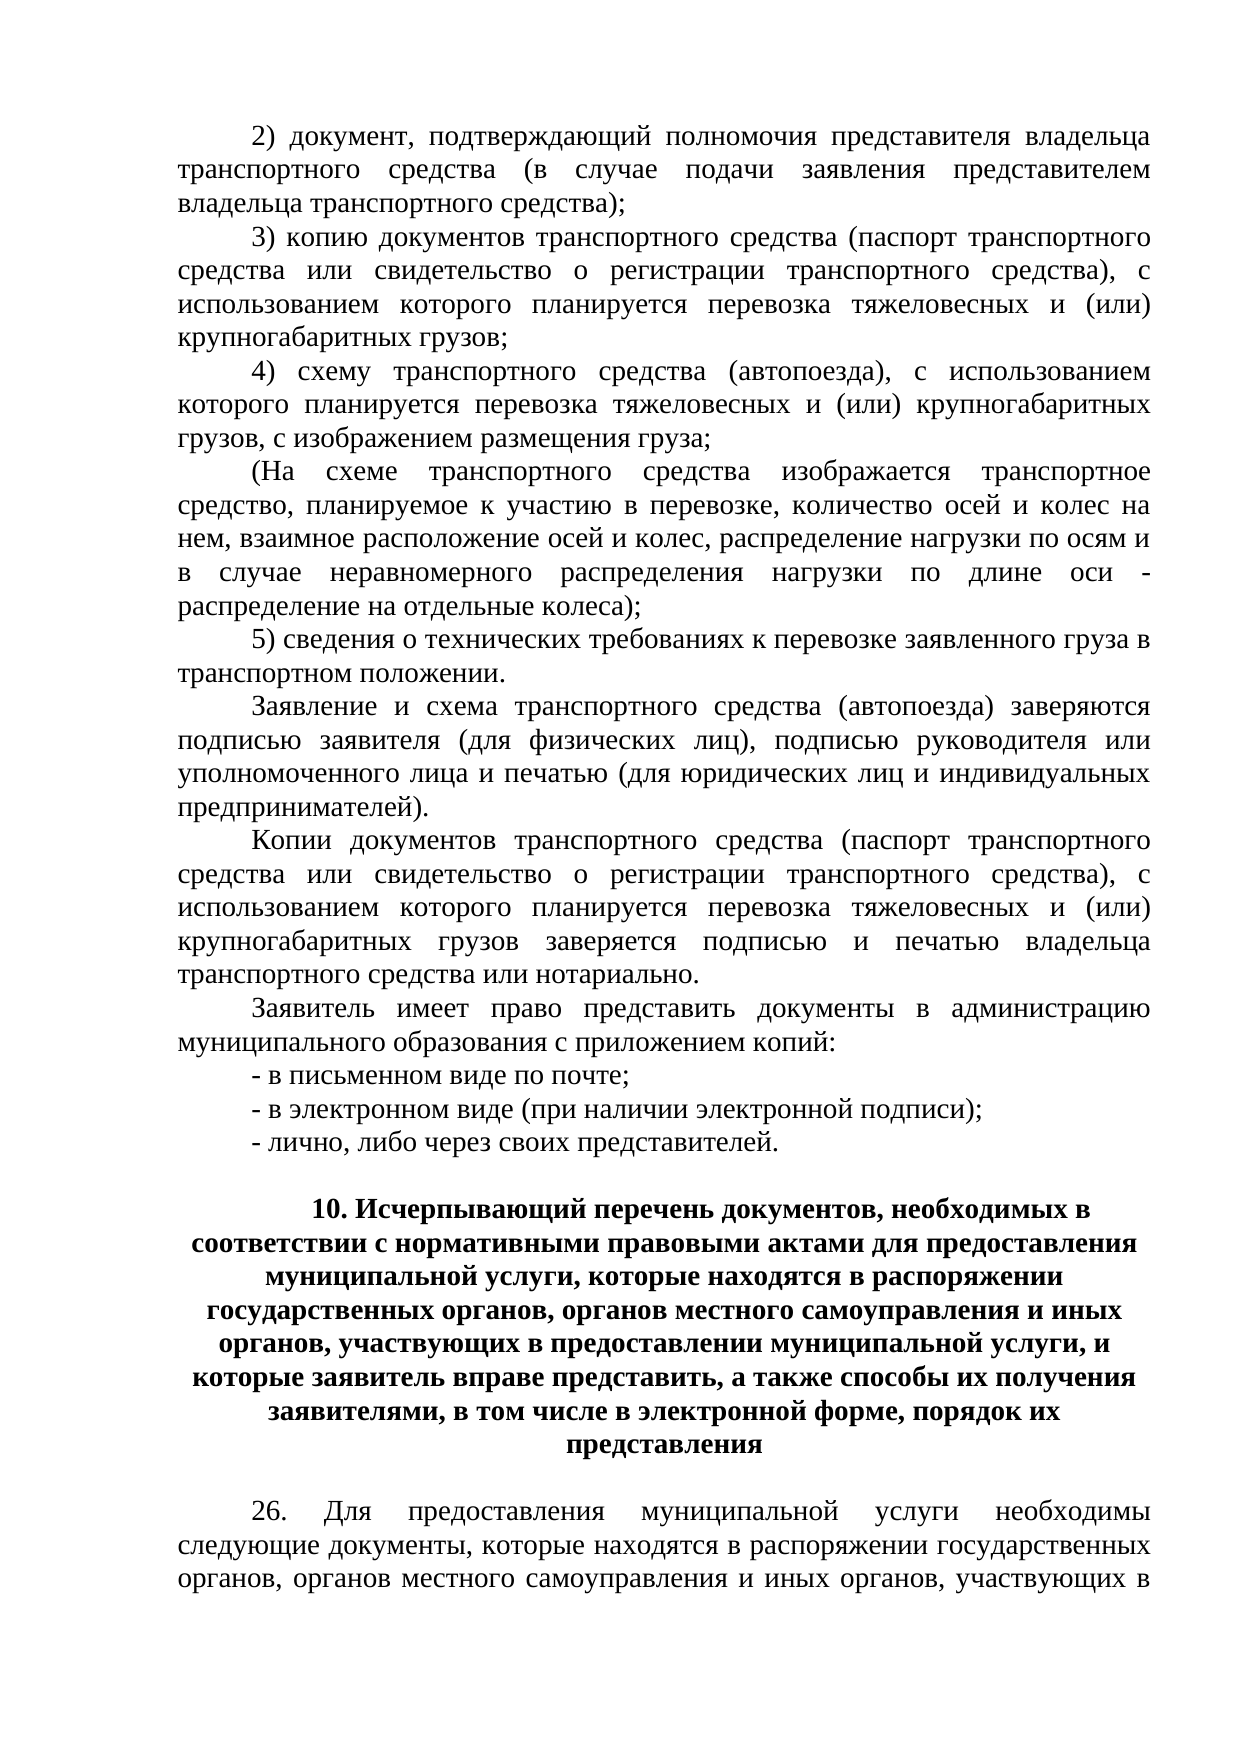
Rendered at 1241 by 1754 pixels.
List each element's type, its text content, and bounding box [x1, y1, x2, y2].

text 5) сведения о технических требованиях к перевозке заявленного груза в транспортном положении. [177, 621, 1152, 688]
text - в письменном виде по почте; [177, 1057, 1152, 1091]
text Копии документов транспортного средства (паспорт транспортного средства или свидетельство о регистрации транспортного средства), с использованием которого планируется перевозка тяжеловесных и (или) крупногабаритных грузов заверяется подписью и печатью владельца транспортного средства или нотариально. [177, 822, 1152, 990]
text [177, 1493, 1152, 1594]
text 3) копию документов транспортного средства (паспорт транспортного средства или свидетельство о регистрации транспортного средства), с использованием которого планируется перевозка тяжеловесных и (или) крупногабаритных грузов; [177, 219, 1152, 353]
text Заявитель имеет право представить документы в администрацию муниципального образования с приложением копий: [177, 990, 1152, 1057]
text 2) документ, подтверждающий полномочия представителя владельца транспортного средства (в случае подачи заявления представителем владельца транспортного средства); [177, 118, 1152, 219]
text 4) схему транспортного средства (автопоезда), с использованием которого планируется перевозка тяжеловесных и (или) крупногабаритных грузов, с изображением размещения груза; [177, 353, 1152, 453]
text Заявление и схема транспортного средства (автопоезда) заверяются подписью заявителя (для физических лиц), подписью руководителя или уполномоченного лица и печатью (для юридических лиц и индивидуальных предпринимателей). [177, 688, 1152, 822]
text - лично, либо через своих представителей. [177, 1124, 1152, 1158]
text (На схеме транспортного средства изображается транспортное средство, планируемое к участию в перевозке, количество осей и колес на нем, взаимное расположение осей и колес, распределение нагрузки по осям и в случае неравномерного распределения нагрузки по длине оси - распределение на отдельные колеса); [177, 453, 1152, 621]
text 10. Исчерпывающий перечень документов, необходимых в соответствии с нормативными правовыми актами для предоставления муниципальной услуги, которые находятся в распоряжении государственных органов, органов местного самоуправления и иных органов, участвующих в предоставлении муниципальной услуги, и которые заявитель вправе представить, а также способы их получения заявителями, в том числе в электронной форме, порядок их представления [177, 1191, 1152, 1460]
text - в электронном виде (при наличии электронной подписи); [177, 1091, 1152, 1124]
